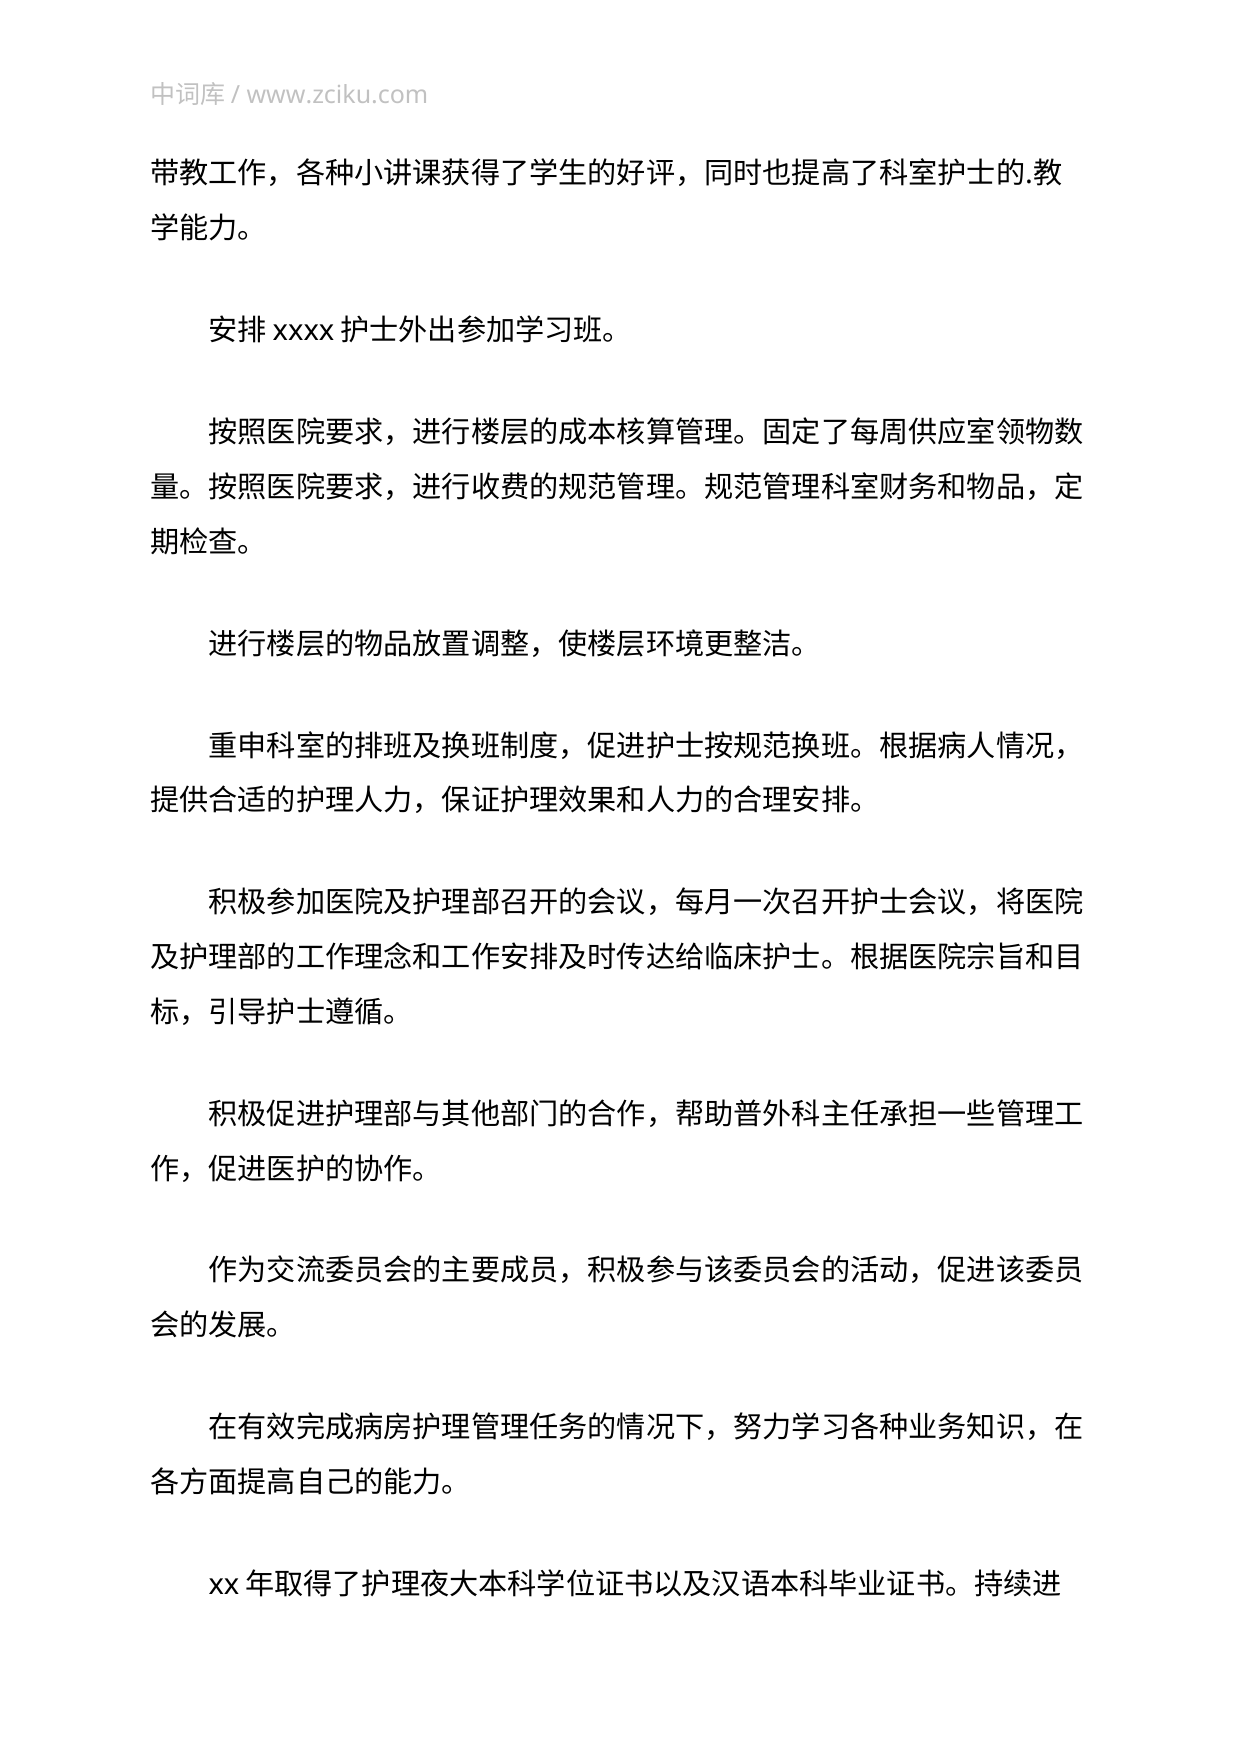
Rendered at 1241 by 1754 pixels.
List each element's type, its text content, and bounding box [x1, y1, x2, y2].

text 安排xxxx护士外出参加学习班。 [150, 307, 1090, 349]
text 按照医院要求，进行楼层的成本核算管理。固定了每周供应室领物数量。按照医院要求，进行收费的规范管理。规范管理科室财务和物品，定期检查。 [150, 409, 1090, 561]
text 积极参加医院及护理部召开的会议，每月一次召开护士会议，将医院及护理部的工作理念和工作安排及时传达给临床护士。根据医院宗旨和目标，引导护士遵循。 [150, 879, 1090, 1031]
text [150, 1560, 1090, 1603]
text 进行楼层的物品放置调整，使楼层环境更整洁。 [150, 620, 1090, 663]
text 在有效完成病房护理管理任务的情况下，努力学习各种业务知识，在各方面提高自己的能力。 [150, 1404, 1090, 1501]
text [150, 150, 1090, 247]
text 积极促进护理部与其他部门的合作，帮助普外科主任承担一些管理工作，促进医护的协作。 [150, 1090, 1090, 1187]
text 重申科室的排班及换班制度，促进护士按规范换班。根据病人情况，提供合适的护理人力，保证护理效果和人力的合理安排。 [150, 722, 1090, 819]
text 作为交流委员会的主要成员，积极参与该委员会的活动，促进该委员会的发展。 [150, 1247, 1090, 1344]
